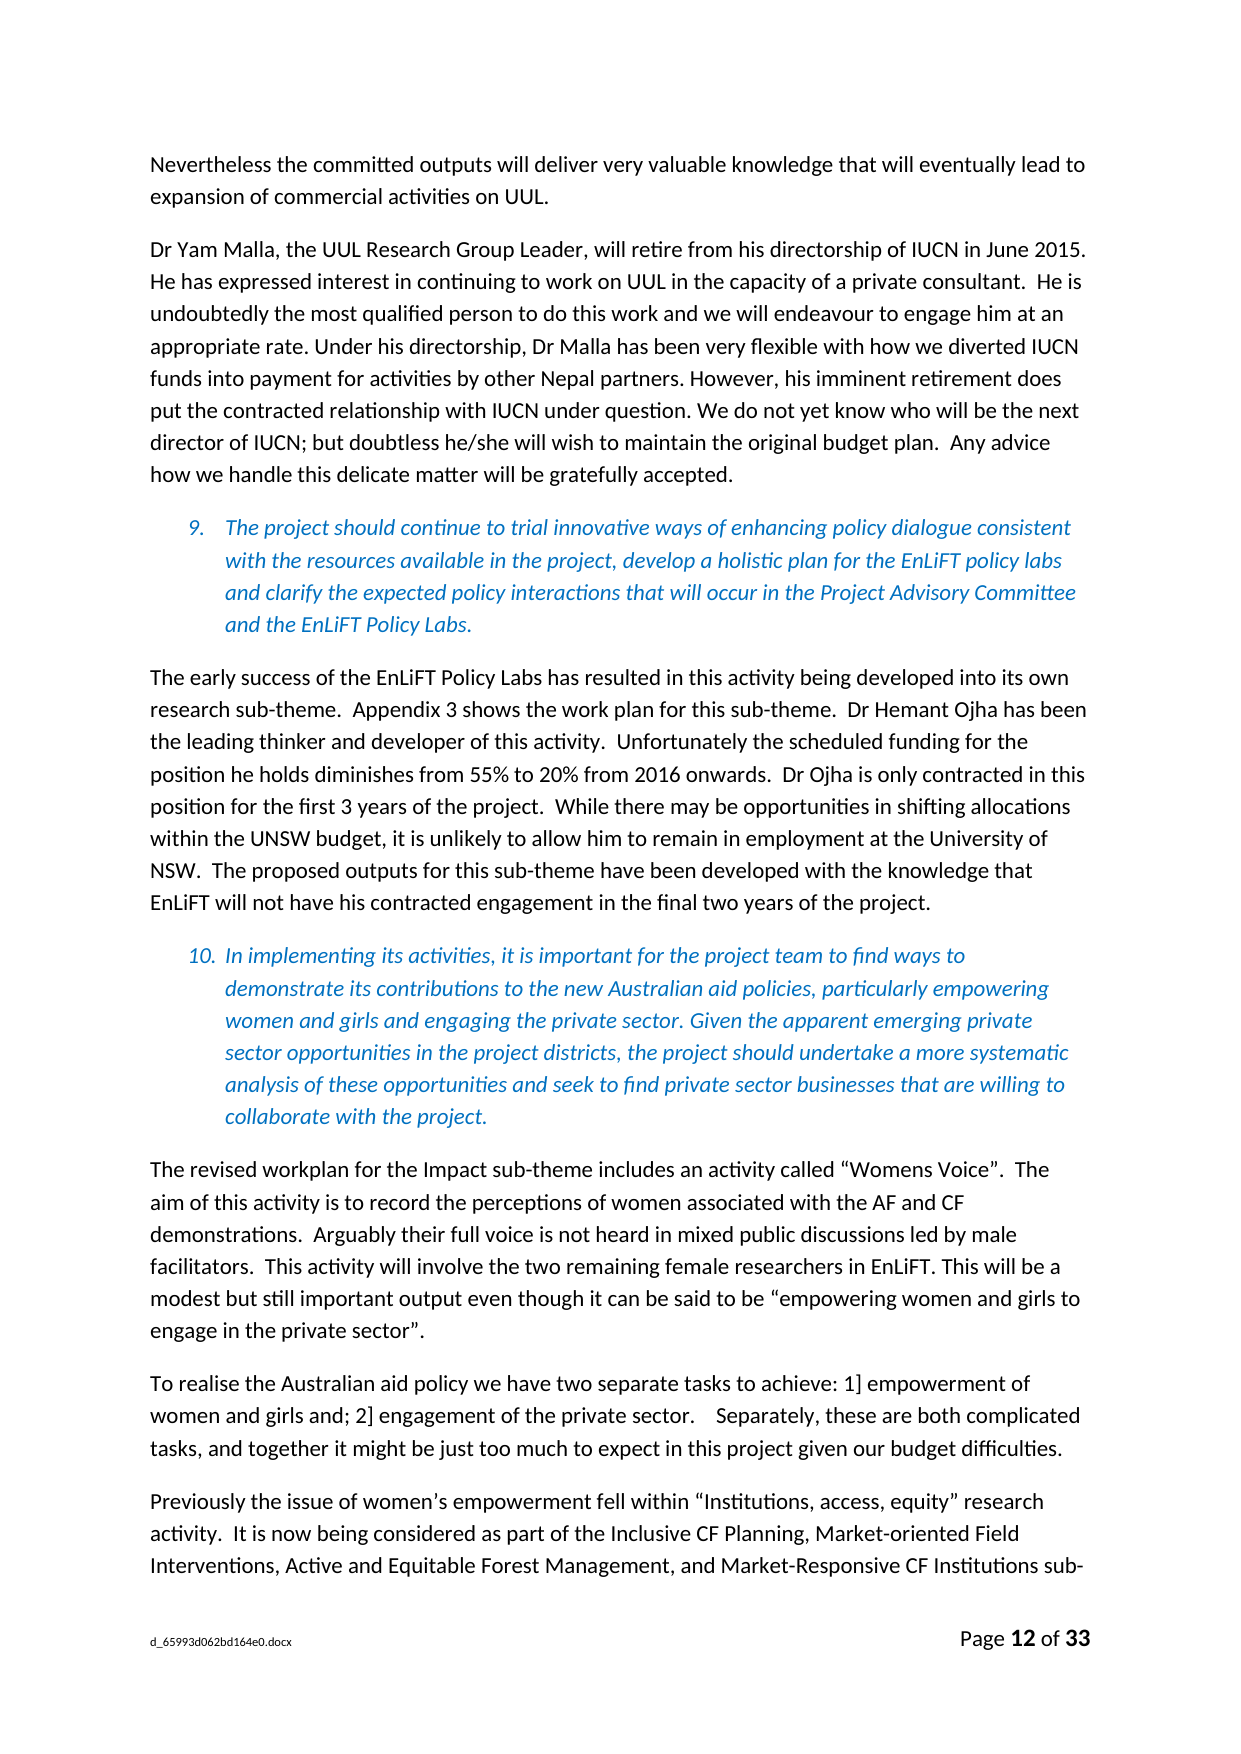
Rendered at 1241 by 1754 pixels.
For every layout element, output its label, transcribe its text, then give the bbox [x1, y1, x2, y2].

text The revised workplan for the Impact sub-theme includes an activity called “Womens Voice”. The aim of this activity is to record the perceptions of women associated with the AF and CF demonstrations. Arguably their full voice is not heard in mixed public discussions led by male facilitators. This activity will involve the two remaining female researchers in EnLiFT. This will be a modest but still important output even though it can be said to be “empowering women and girls to engage in the private sector”. [150, 1155, 1090, 1344]
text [150, 1487, 1090, 1579]
text The early success of the EnLiFT Policy Labs has resulted in this activity being developed into its own research sub-theme. Appendix 3 shows the work plan for this sub-theme. Dr Hemant Ojha has been the leading thinker and developer of this activity. Unfortunately the scheduled funding for the position he holds diminishes from 55% to 20% from 2016 onwards. Dr Ojha is only contracted in this position for the first 3 years of the project. While there may be opportunities in shifting allocations within the UNSW budget, it is unlikely to allow him to remain in employment at the University of NSW. The proposed outputs for this sub-theme have been developed with the knowledge that EnLiFT will not have his contracted engagement in the final two years of the project. [150, 663, 1090, 916]
list The project should continue to trial innovative ways of enhancing policy dialogue consistent with the resources available in the project, develop a holistic plan for the EnLiFT policy labs and clarify the expected policy interactions that will occur in the Project Advisory Committee and the EnLiFT Policy Labs. [187, 513, 1090, 638]
text To realise the Australian aid policy we have two separate tasks to achieve: 1] empowerment of women and girls and; 2] engagement of the private sector. Separately, these are both complicated tasks, and together it might be just too much to expect in this project given our budget difficulties. [150, 1369, 1090, 1462]
list In implementing its activities, it is important for the project team to find ways to demonstrate its contributions to the new Australian aid policies, particularly empowering women and girls and engaging the private sector. Given the apparent emerging private sector opportunities in the project districts, the project should undertake a more systematic analysis of these opportunities and seek to find private sector businesses that are willing to collaborate with the project. [187, 941, 1090, 1130]
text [150, 150, 1090, 210]
text Dr Yam Malla, the UUL Research Group Leader, will retire from his directorship of IUCN in June 2015. He has expressed interest in continuing to work on UUL in the capacity of a private consultant. He is undoubtedly the most qualified person to do this work and we will endeavour to engage him at an appropriate rate. Under his directorship, Dr Malla has been very flexible with how we diverted IUCN funds into payment for activities by other Nepal partners. However, his imminent retirement does put the contracted relationship with IUCN under question. We do not yet know who will be the next director of IUCN; but doubtless he/she will wish to maintain the original budget plan. Any advice how we handle this delicate matter will be gratefully accepted. [150, 235, 1090, 488]
